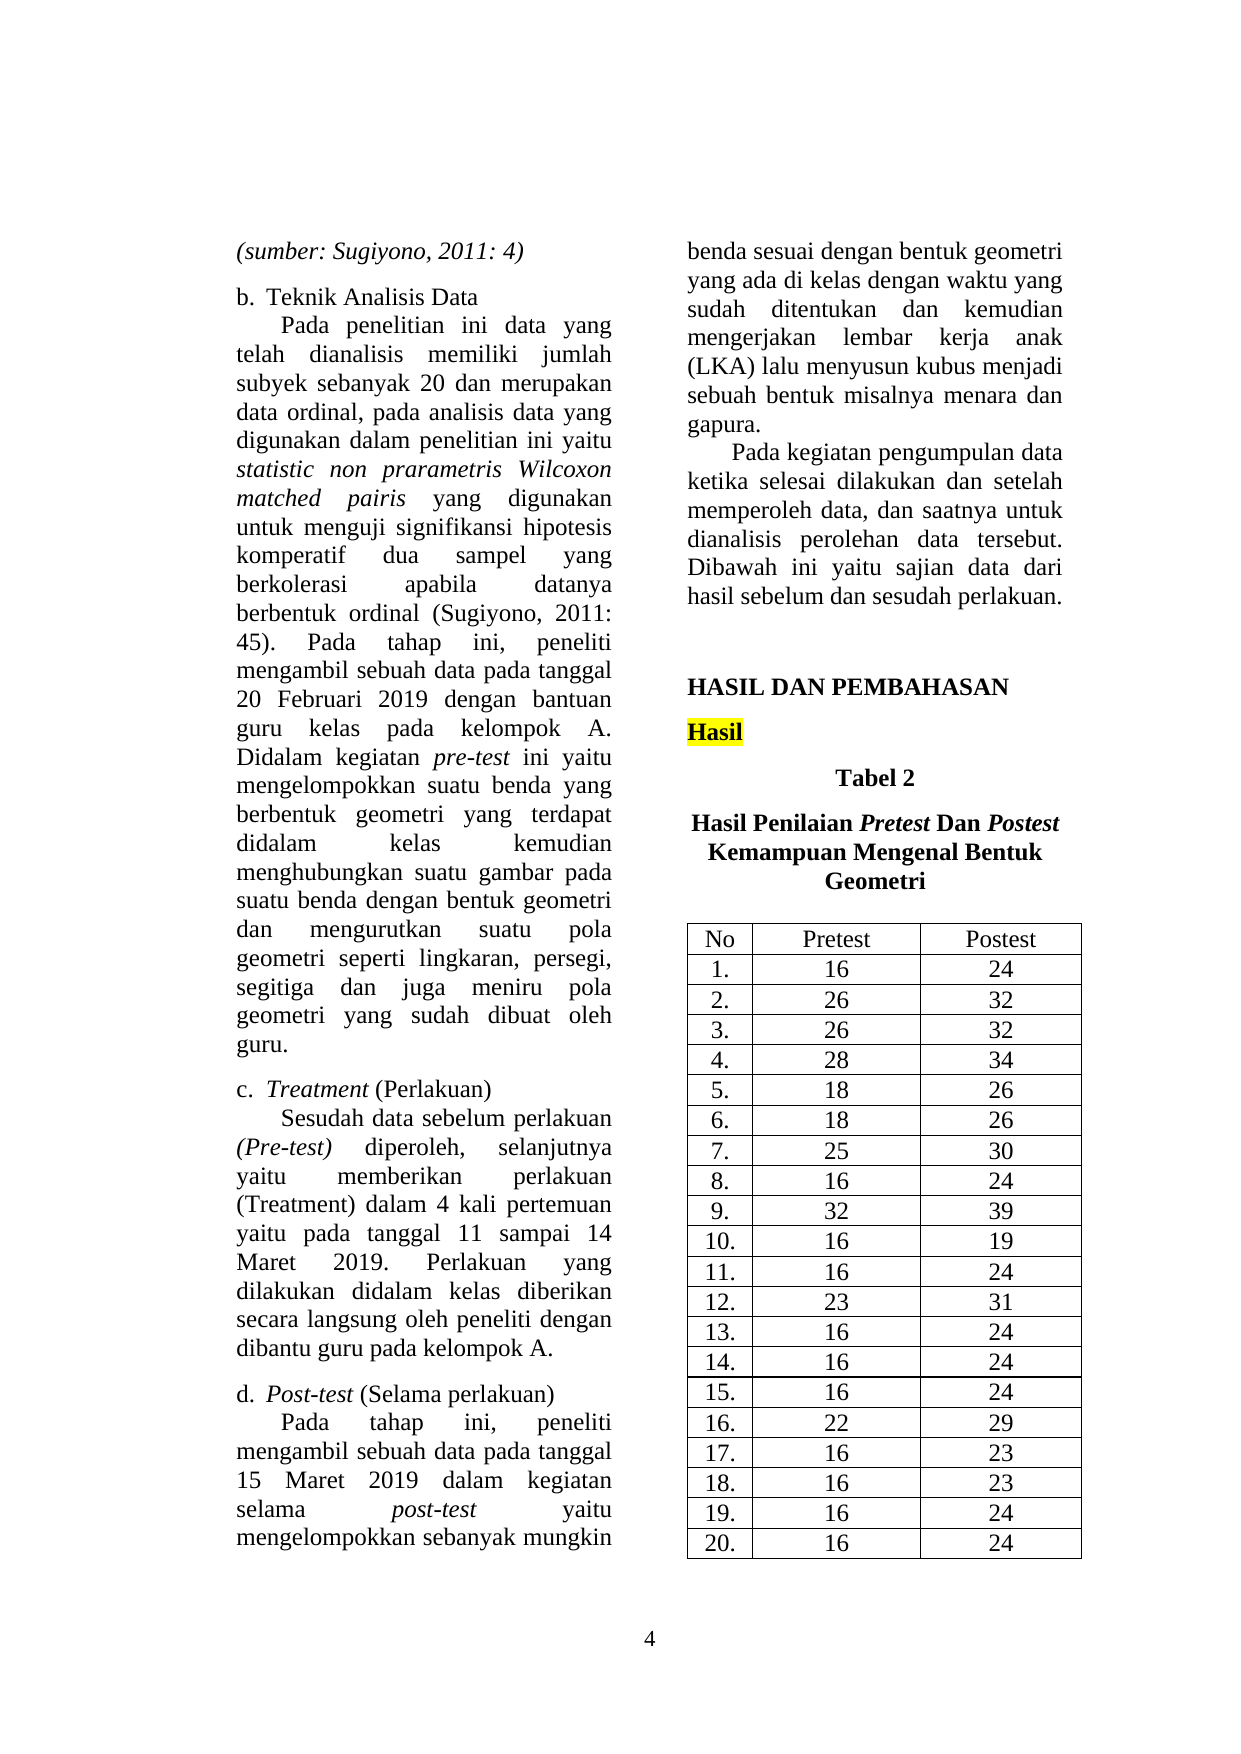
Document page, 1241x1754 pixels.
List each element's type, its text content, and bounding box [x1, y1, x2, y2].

table_cell 23 [921, 1468, 1081, 1497]
table_cell 18 [753, 1106, 920, 1135]
table_cell 16 [753, 1378, 920, 1407]
text HASIL DAN PEMBAHASAN [687, 672, 1063, 701]
table_cell 16 [753, 1347, 920, 1376]
table_cell 18 [753, 1075, 920, 1104]
table_cell 29 [921, 1408, 1081, 1437]
table_cell 19. [688, 1498, 752, 1527]
table_cell 34 [921, 1045, 1081, 1074]
table_cell 24 [921, 1529, 1081, 1558]
table_cell 22 [753, 1408, 920, 1437]
table_cell 28 [753, 1045, 920, 1074]
table_cell 10. [688, 1226, 752, 1256]
table_cell 7. [688, 1136, 752, 1165]
text Pada tahap ini, peneliti mengambil sebuah data pada tanggal 15 Maret 2019 dalam kegiatan selama post-test yaitu mengelompokkan sebanyak mungkin benda sesuai dengan bentuk geometri yang ada di kelas dengan waktu yang sudah ditentukan dan kemudian mengerjakan lembar kerja anak (LKA) lalu menyusun kubus menjadi sebuah bentuk misalnya menara dan gapura. [687, 236, 1063, 437]
table_cell 39 [921, 1196, 1081, 1225]
table_cell 24 [921, 1317, 1081, 1346]
table_cell 16 [753, 1498, 920, 1527]
table_cell 16 [753, 1529, 920, 1558]
table_cell 24 [921, 1257, 1081, 1286]
table_cell 9. [688, 1196, 752, 1225]
table_cell 26 [921, 1075, 1081, 1104]
table_cell 24 [921, 955, 1081, 984]
text Pada tahap ini, peneliti mengambil sebuah data pada tanggal 15 Maret 2019 dalam kegiatan selama post-test yaitu mengelompokkan sebanyak mungkin benda sesuai dengan bentuk geometri yang ada di kelas dengan waktu yang sudah ditentukan dan kemudian mengerjakan lembar kerja anak (LKA) lalu menyusun kubus menjadi sebuah bentuk misalnya menara dan gapura. [236, 1407, 612, 1551]
table_cell 14. [688, 1347, 752, 1376]
text Hasil Penilaian Pretest Dan Postest [687, 808, 1063, 837]
table_cell 32 [921, 985, 1081, 1014]
table_cell 2. [688, 985, 752, 1014]
table_cell 20. [688, 1529, 752, 1558]
table_cell 16 [753, 1226, 920, 1256]
table_cell 16 [753, 955, 920, 984]
text (sumber: Sugiyono, 2011: 4) [236, 236, 612, 265]
text Hasil [687, 717, 1063, 746]
table_cell 5. [688, 1075, 752, 1104]
table_cell 19 [921, 1226, 1081, 1256]
table_cell 16. [688, 1408, 752, 1437]
table_header Pretest [753, 924, 920, 953]
text Sesudah data sebelum perlakuan (Pre-test) diperoleh, selanjutnya yaitu memberikan perlakuan (Treatment) dalam 4 kali pertemuan yaitu pada tanggal 11 sampai 14 Maret 2019. Perlakuan yang dilakukan didalam kelas diberikan secara langsung oleh peneliti dengan dibantu guru pada kelompok A. [236, 1103, 612, 1362]
table_cell 17. [688, 1438, 752, 1467]
list Post-test (Selama perlakuan) [236, 1379, 612, 1407]
table_header Postest [921, 924, 1081, 953]
table_cell 24 [921, 1498, 1081, 1527]
table_cell 24 [921, 1166, 1081, 1195]
text Kemampuan Mengenal Bentuk Geometri [687, 837, 1063, 894]
table_cell 16 [753, 1438, 920, 1467]
table_cell 25 [753, 1136, 920, 1165]
table_cell 26 [921, 1106, 1081, 1135]
table_cell 16 [753, 1317, 920, 1346]
table_cell 32 [921, 1015, 1081, 1044]
table_cell 6. [688, 1106, 752, 1135]
table_cell 13. [688, 1317, 752, 1346]
table_cell 16 [753, 1166, 920, 1195]
text Pada kegiatan pengumpulan data ketika selesai dilakukan dan setelah memperoleh data, dan saatnya untuk dianalisis perolehan data tersebut. Dibawah ini yaitu sajian data dari hasil sebelum dan sesudah perlakuan. [687, 437, 1063, 610]
table_cell 23 [753, 1287, 920, 1316]
table_cell 11. [688, 1257, 752, 1286]
table_cell 18. [688, 1468, 752, 1497]
text Pada penelitian ini data yang telah dianalisis memiliki jumlah subyek sebanyak 20 dan merupakan data ordinal, pada analisis data yang digunakan dalam penelitian ini yaitu statistic non prarametris Wilcoxon matched pairis yang digunakan untuk menguji signifikansi hipotesis komperatif dua sampel yang berkolerasi apabila datanya berbentuk ordinal (Sugiyono, 2011: 45). Pada tahap ini, peneliti mengambil sebuah data pada tanggal 20 Februari 2019 dengan bantuan guru kelas pada kelompok A. Didalam kegiatan pre-test ini yaitu mengelompokkan suatu benda yang berbentuk geometri yang terdapat didalam kelas kemudian menghubungkan suatu gambar pada suatu benda dengan bentuk geometri dan mengurutkan suatu pola geometri seperti lingkaran, persegi, segitiga dan juga meniru pola geometri yang sudah dibuat oleh guru. [236, 310, 612, 1058]
table_cell 24 [921, 1378, 1081, 1407]
table_cell 30 [921, 1136, 1081, 1165]
table_cell 12. [688, 1287, 752, 1316]
table_header No [688, 924, 752, 953]
table_cell 23 [921, 1438, 1081, 1467]
table_cell 31 [921, 1287, 1081, 1316]
table_cell 4. [688, 1045, 752, 1074]
table_cell 16 [753, 1468, 920, 1497]
table_cell 8. [688, 1166, 752, 1195]
table_cell 26 [753, 985, 920, 1014]
table_cell 3. [688, 1015, 752, 1044]
table_cell 26 [753, 1015, 920, 1044]
table_cell 32 [753, 1196, 920, 1225]
text Tabel 2 [687, 763, 1063, 792]
table_cell 15. [688, 1378, 752, 1407]
table_cell 16 [753, 1257, 920, 1286]
list Teknik Analisis Data [236, 282, 612, 310]
table_cell 1. [688, 955, 752, 984]
list Treatment (Perlakuan) [236, 1074, 612, 1103]
table_cell 24 [921, 1347, 1081, 1376]
